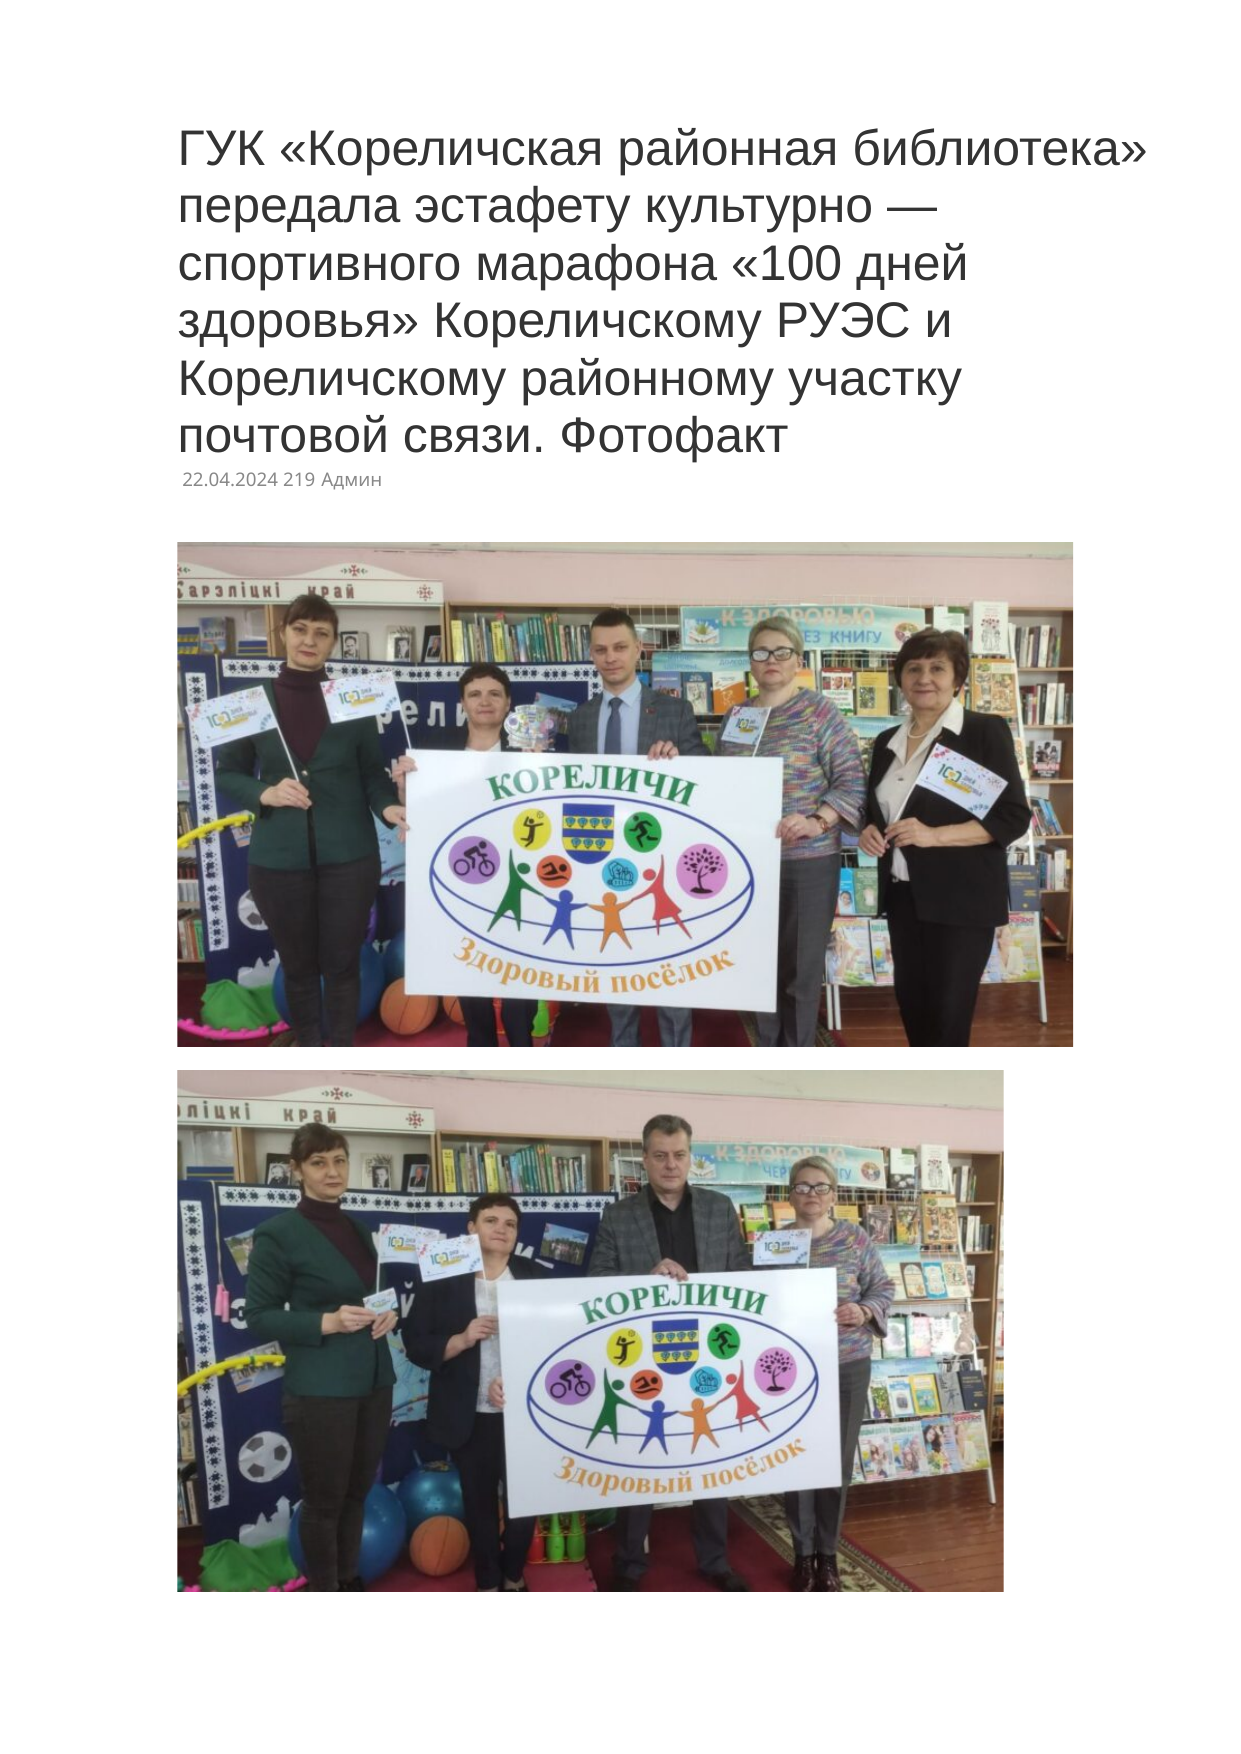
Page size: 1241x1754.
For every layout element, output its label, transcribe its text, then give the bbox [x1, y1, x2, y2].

text ГУК «Кореличская районная библиотека» передала эстафету культурно — спортивного марафона «100 дней здоровья» Кореличскому РУЭС и Кореличскому районному участку почтовой связи. Фотофакт [177, 118, 1152, 463]
picture [177, 542, 1074, 1047]
text 22.04.2024 219 Админ [177, 463, 1152, 492]
picture [177, 1070, 1004, 1592]
